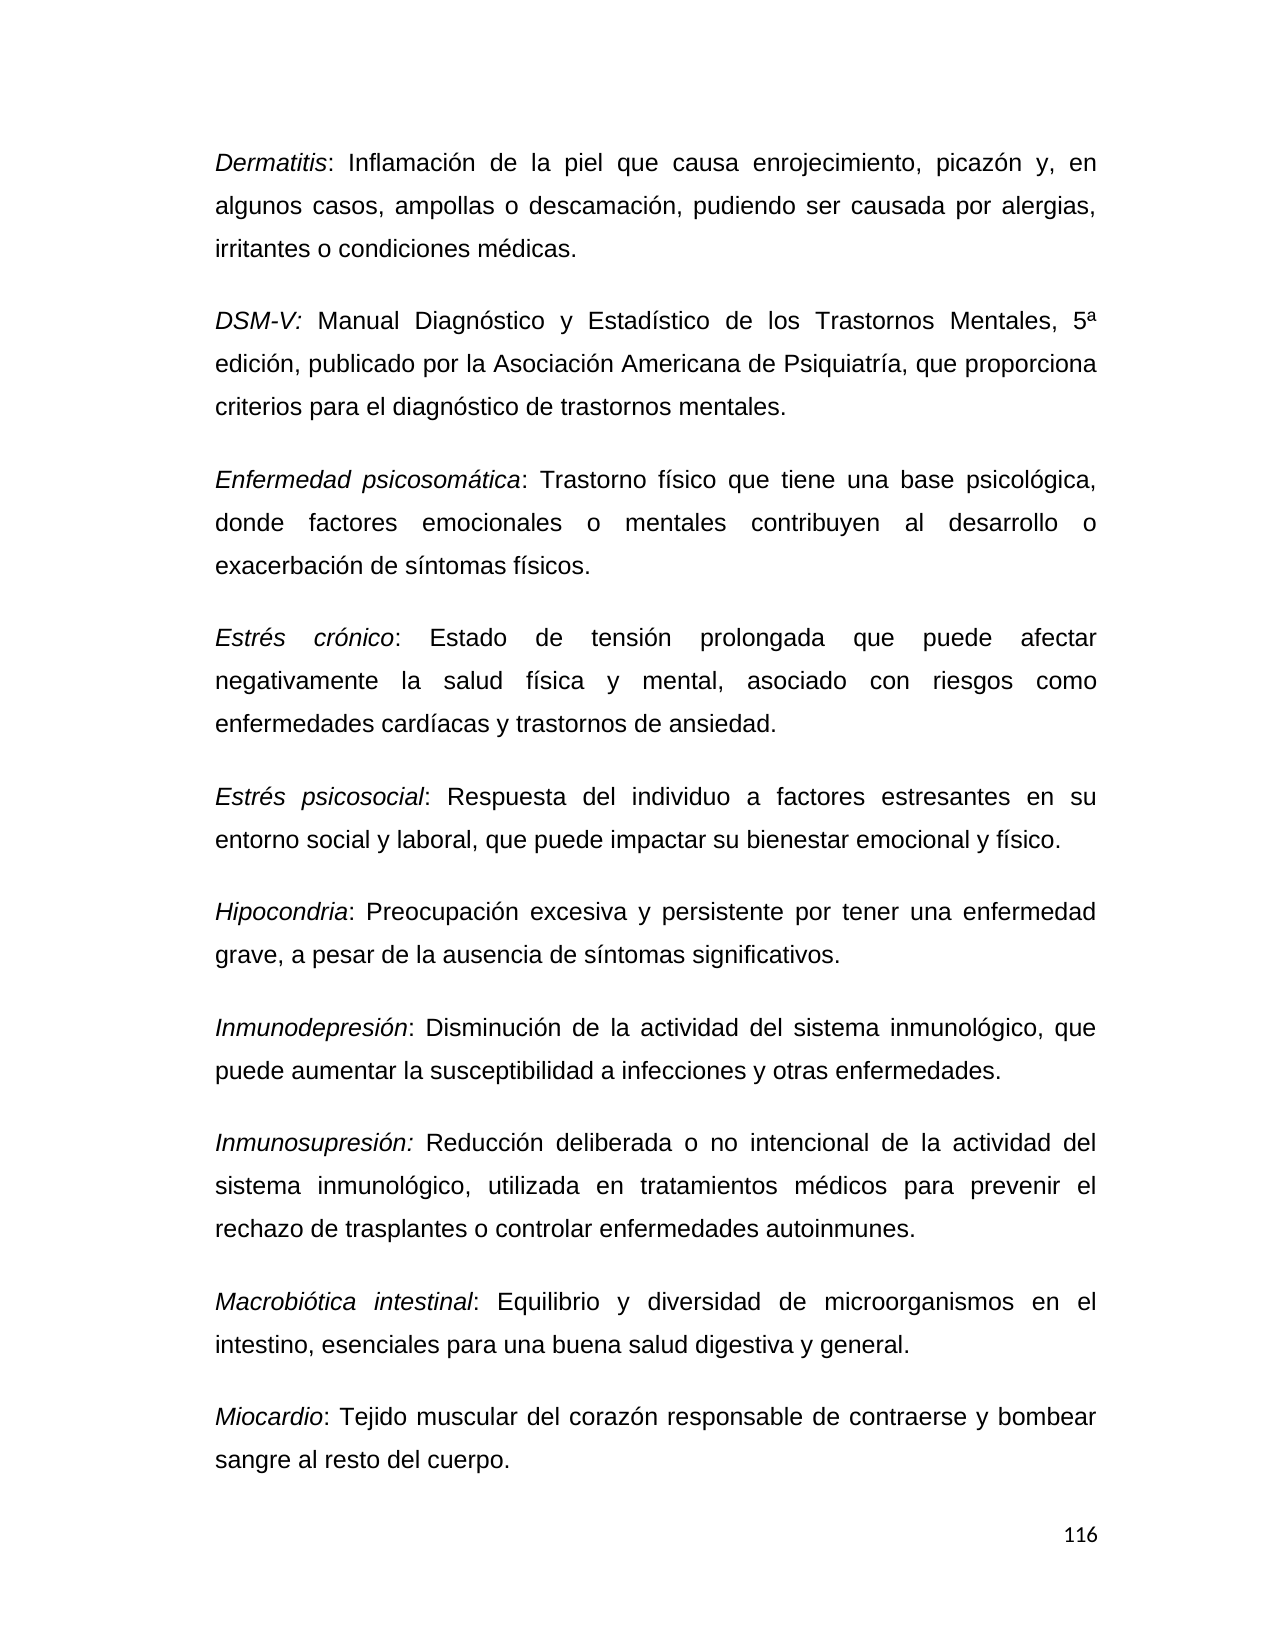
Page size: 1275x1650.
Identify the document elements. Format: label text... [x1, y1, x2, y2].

text Macrobiótica intestinal: Equilibrio y diversidad de microorganismos en el intestino, esenciales para una buena salud digestiva y general. [215, 1287, 1098, 1358]
text Inmunodepresión: Disminución de la actividad del sistema inmunológico, que puede aumentar la susceptibilidad a infecciones y otras enfermedades. [215, 1013, 1098, 1084]
text Estrés psicosocial: Respuesta del individuo a factores estresantes en su entorno social y laboral, que puede impactar su bienestar emocional y físico. [215, 782, 1098, 854]
text Estrés crónico: Estado de tensión prolongada que puede afectar negativamente la salud física y mental, asociado con riesgos como enfermedades cardíacas y trastornos de ansiedad. [215, 623, 1098, 738]
text Dermatitis: Inflamación de la piel que causa enrojecimiento, picazón y, en algunos casos, ampollas o descamación, pudiendo ser causada por alergias, irritantes o condiciones médicas. [215, 148, 1098, 263]
text Hipocondria: Preocupación excesiva y persistente por tener una enfermedad grave, a pesar de la ausencia de síntomas significativos. [215, 897, 1098, 969]
text Enfermedad psicosomática: Trastorno físico que tiene una base psicológica, donde factores emocionales o mentales contribuyen al desarrollo o exacerbación de síntomas físicos. [215, 465, 1098, 580]
text Inmunosupresión: Reducción deliberada o no intencional de la actividad del sistema inmunológico, utilizada en tratamientos médicos para prevenir el rechazo de trasplantes o controlar enfermedades autoinmunes. [215, 1128, 1098, 1243]
text DSM-V: Manual Diagnóstico y Estadístico de los Trastornos Mentales, 5ª edición, publicado por la Asociación Americana de Psiquiatría, que proporciona criterios para el diagnóstico de trastornos mentales. [215, 306, 1098, 421]
text Miocardio: Tejido muscular del corazón responsable de contraerse y bombear sangre al resto del cuerpo. [215, 1402, 1098, 1474]
